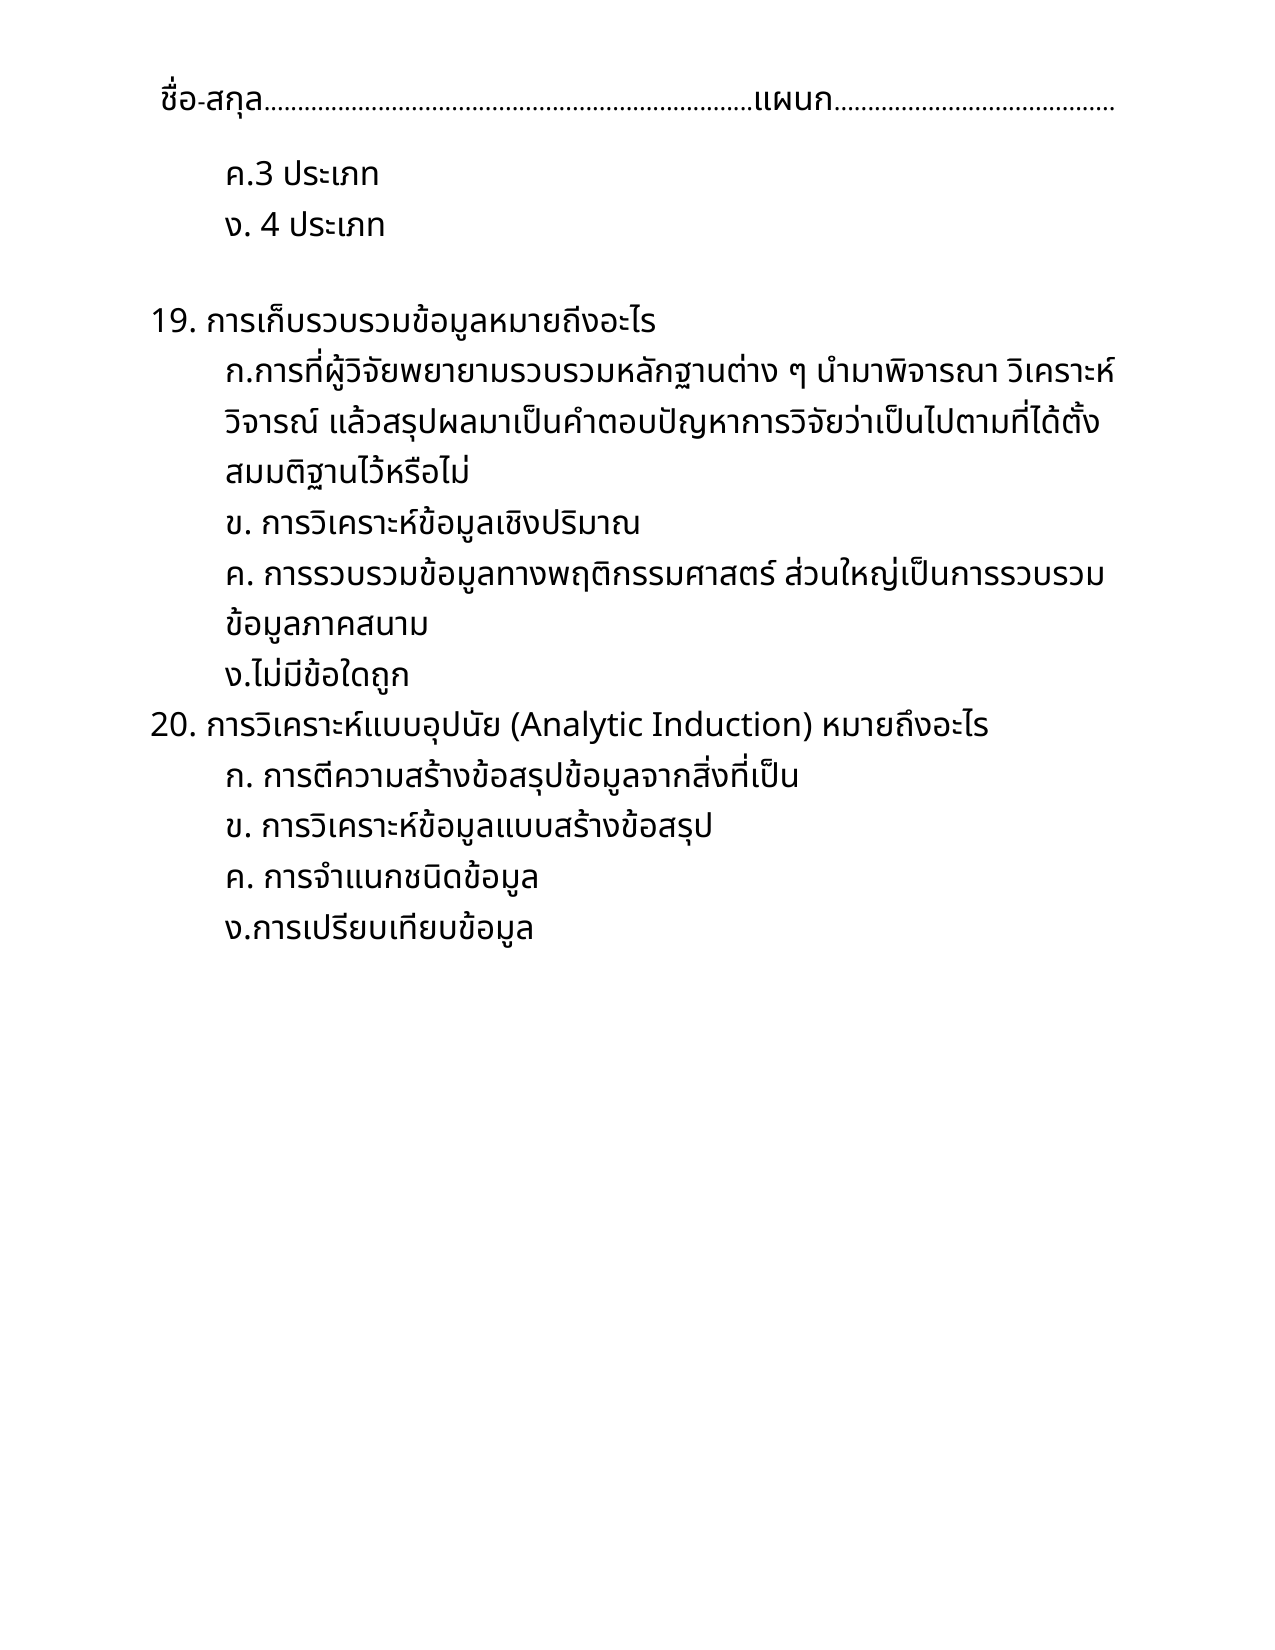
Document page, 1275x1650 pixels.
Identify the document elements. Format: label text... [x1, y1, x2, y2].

text 20. การวิเคราะห์แบบอุปนัย (Analytic Induction) หมายถึงอะไร [150, 701, 1125, 752]
text ข. การวิเคราะห์ข้อมูลเชิงปริมาณ [225, 499, 1125, 549]
text ค.3 ประเภท [225, 150, 1125, 201]
text ค. การจำแนกชนิดข้อมูล [225, 853, 1125, 903]
text ค. การรวบรวมข้อมูลทางพฤติกรรมศาสตร์ ส่วนใหญ่เป็นการรวบรวมข้อมูลภาคสนาม [225, 549, 1125, 650]
text ง. 4 ประเภท [225, 201, 1125, 251]
text ก. การตีความสร้างข้อสรุปข้อมูลจากสิ่งที่เป็น [225, 752, 1125, 802]
text 19. การเก็บรวบรวมข้อมูลหมายถีงอะไร [150, 297, 1125, 347]
text ง.ไม่มีข้อใดถูก [225, 650, 1125, 701]
text ง.การเปรียบเทียบข้อมูล [225, 903, 1125, 954]
text ก.การที่ผู้วิจัยพยายามรวบรวมหลักฐานต่าง ๆ นำมาพิจารณา วิเคราะห์ [225, 347, 1125, 398]
text ข. การวิเคราะห์ข้อมูลแบบสร้างข้อสรุป [225, 802, 1125, 853]
text วิจารณ์ แล้วสรุปผลมาเป็นคำตอบปัญหาการวิจัยว่าเป็นไปตามที่ได้ตั้งสมมติฐานไว้หรือไม่ [225, 398, 1125, 499]
